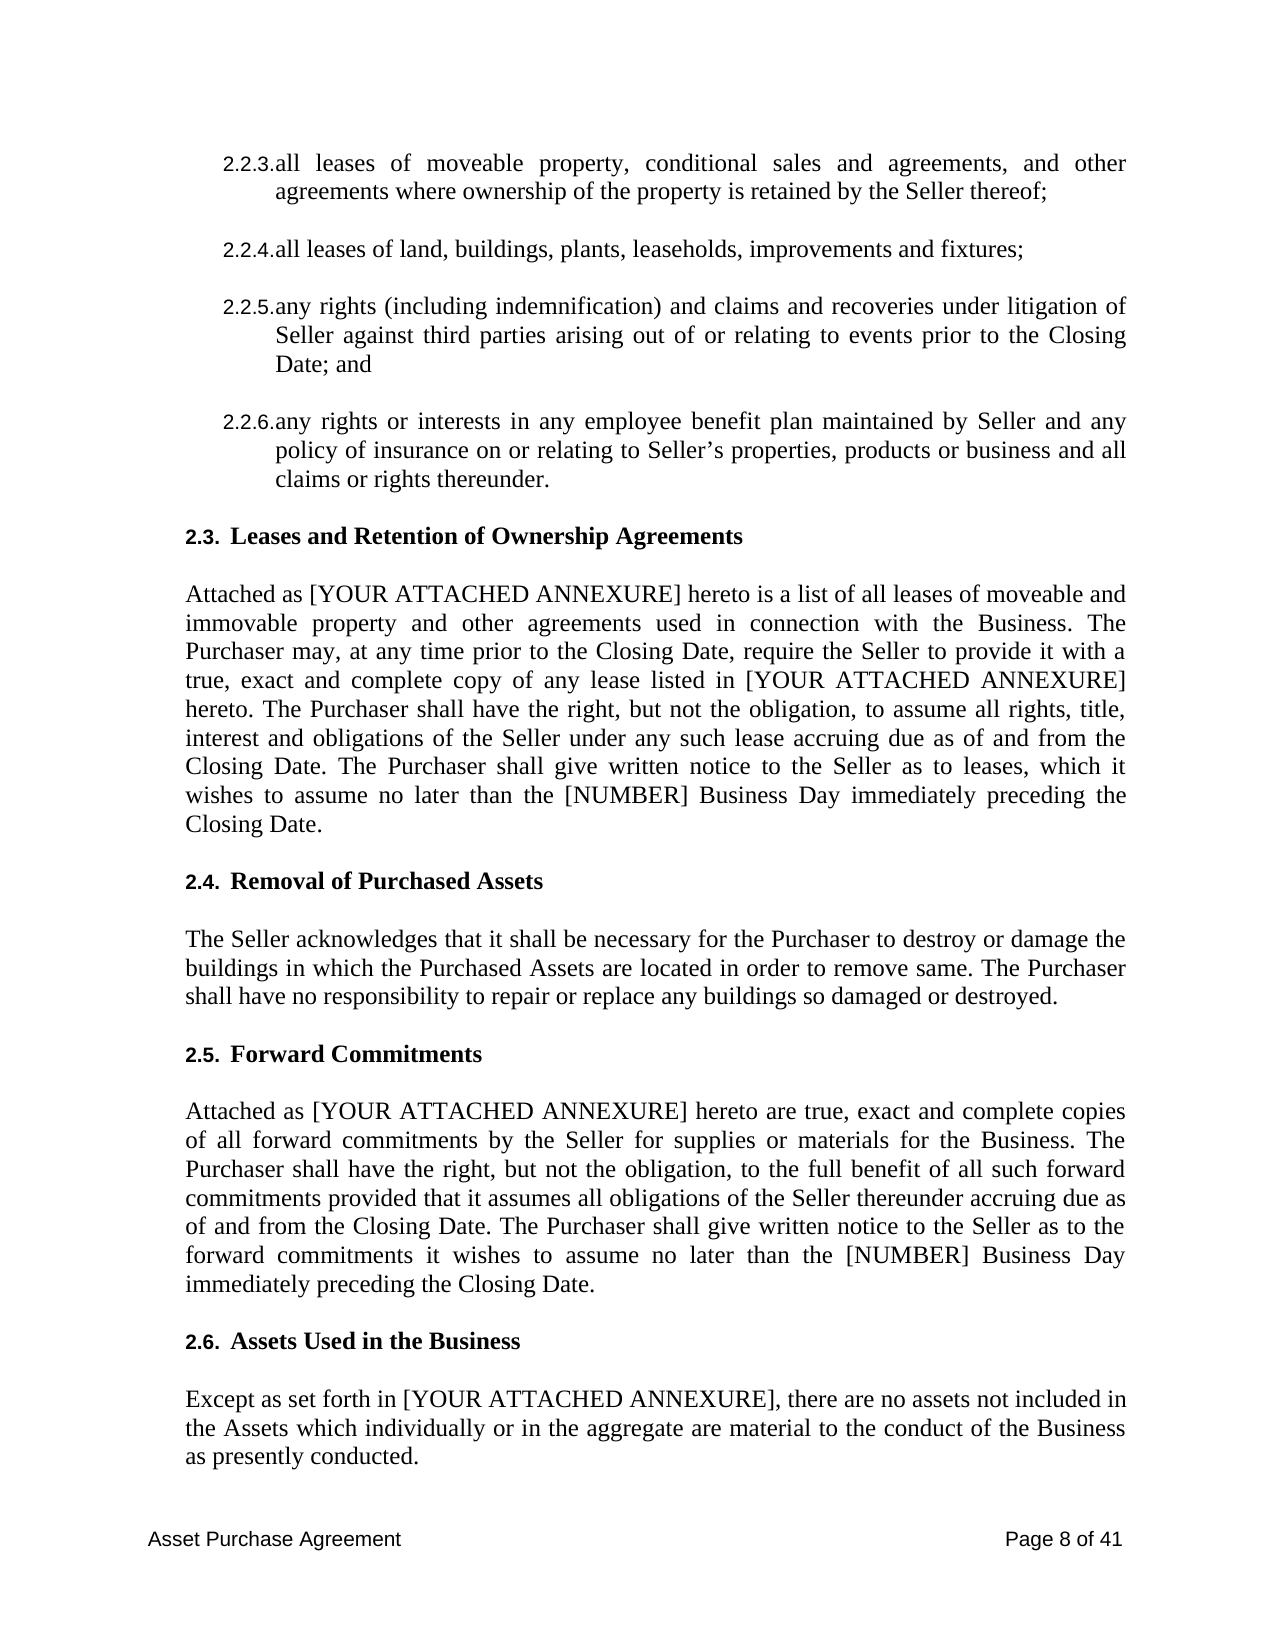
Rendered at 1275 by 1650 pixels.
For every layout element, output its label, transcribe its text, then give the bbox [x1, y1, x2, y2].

text Attached as [YOUR ATTACHED ANNEXURE] hereto are true, exact and complete copies of all forward commitments by the Seller for supplies or materials for the Business. The Purchaser shall have the right, but not the obligation, to the full benefit of all such forward commitments provided that it assumes all obligations of the Seller thereunder accruing due as of and from the Closing Date. The Purchaser shall give written notice to the Seller as to the forward commitments it wishes to assume no later than the [NUMBER] Business Day immediately preceding the Closing Date. [185, 1096, 1127, 1298]
list any rights or interests in any employee benefit plan maintained by Seller and any policy of insurance on or relating to Seller’s properties, products or business and all claims or rights thereunder. [223, 406, 1127, 493]
list Leases and Retention of Ownership Agreements [185, 521, 1127, 550]
list all leases of land, buildings, plants, leaseholds, improvements and fixtures; [223, 234, 1127, 263]
list Removal of Purchased Assets [185, 866, 1127, 895]
text Except as set forth in [YOUR ATTACHED ANNEXURE], there are no assets not included in the Assets which individually or in the aggregate are material to the conduct of the Business as presently conducted. [185, 1384, 1127, 1470]
text Attached as [YOUR ATTACHED ANNEXURE] hereto is a list of all leases of moveable and immovable property and other agreements used in connection with the Business. The Purchaser may, at any time prior to the Closing Date, require the Seller to provide it with a true, exact and complete copy of any lease listed in [YOUR ATTACHED ANNEXURE] hereto. The Purchaser shall have the right, but not the obligation, to assume all rights, title, interest and obligations of the Seller under any such lease accruing due as of and from the Closing Date. The Purchaser shall give written notice to the Seller as to leases, which it wishes to assume no later than the [NUMBER] Business Day immediately preceding the Closing Date. [185, 579, 1127, 838]
list Forward Commitments [185, 1039, 1127, 1068]
list Assets Used in the Business [185, 1326, 1127, 1355]
list any rights (including indemnification) and claims and recoveries under litigation of Seller against third parties arising out of or relating to events prior to the Closing Date; and [223, 291, 1127, 378]
list all leases of moveable property, conditional sales and agreements, and other agreements where ownership of the property is retained by the Seller thereof; [223, 148, 1127, 205]
text The Seller acknowledges that it shall be necessary for the Purchaser to destroy or damage the buildings in which the Purchased Assets are located in order to remove same. The Purchaser shall have no responsibility to repair or replace any buildings so damaged or destroyed. [185, 924, 1127, 1010]
